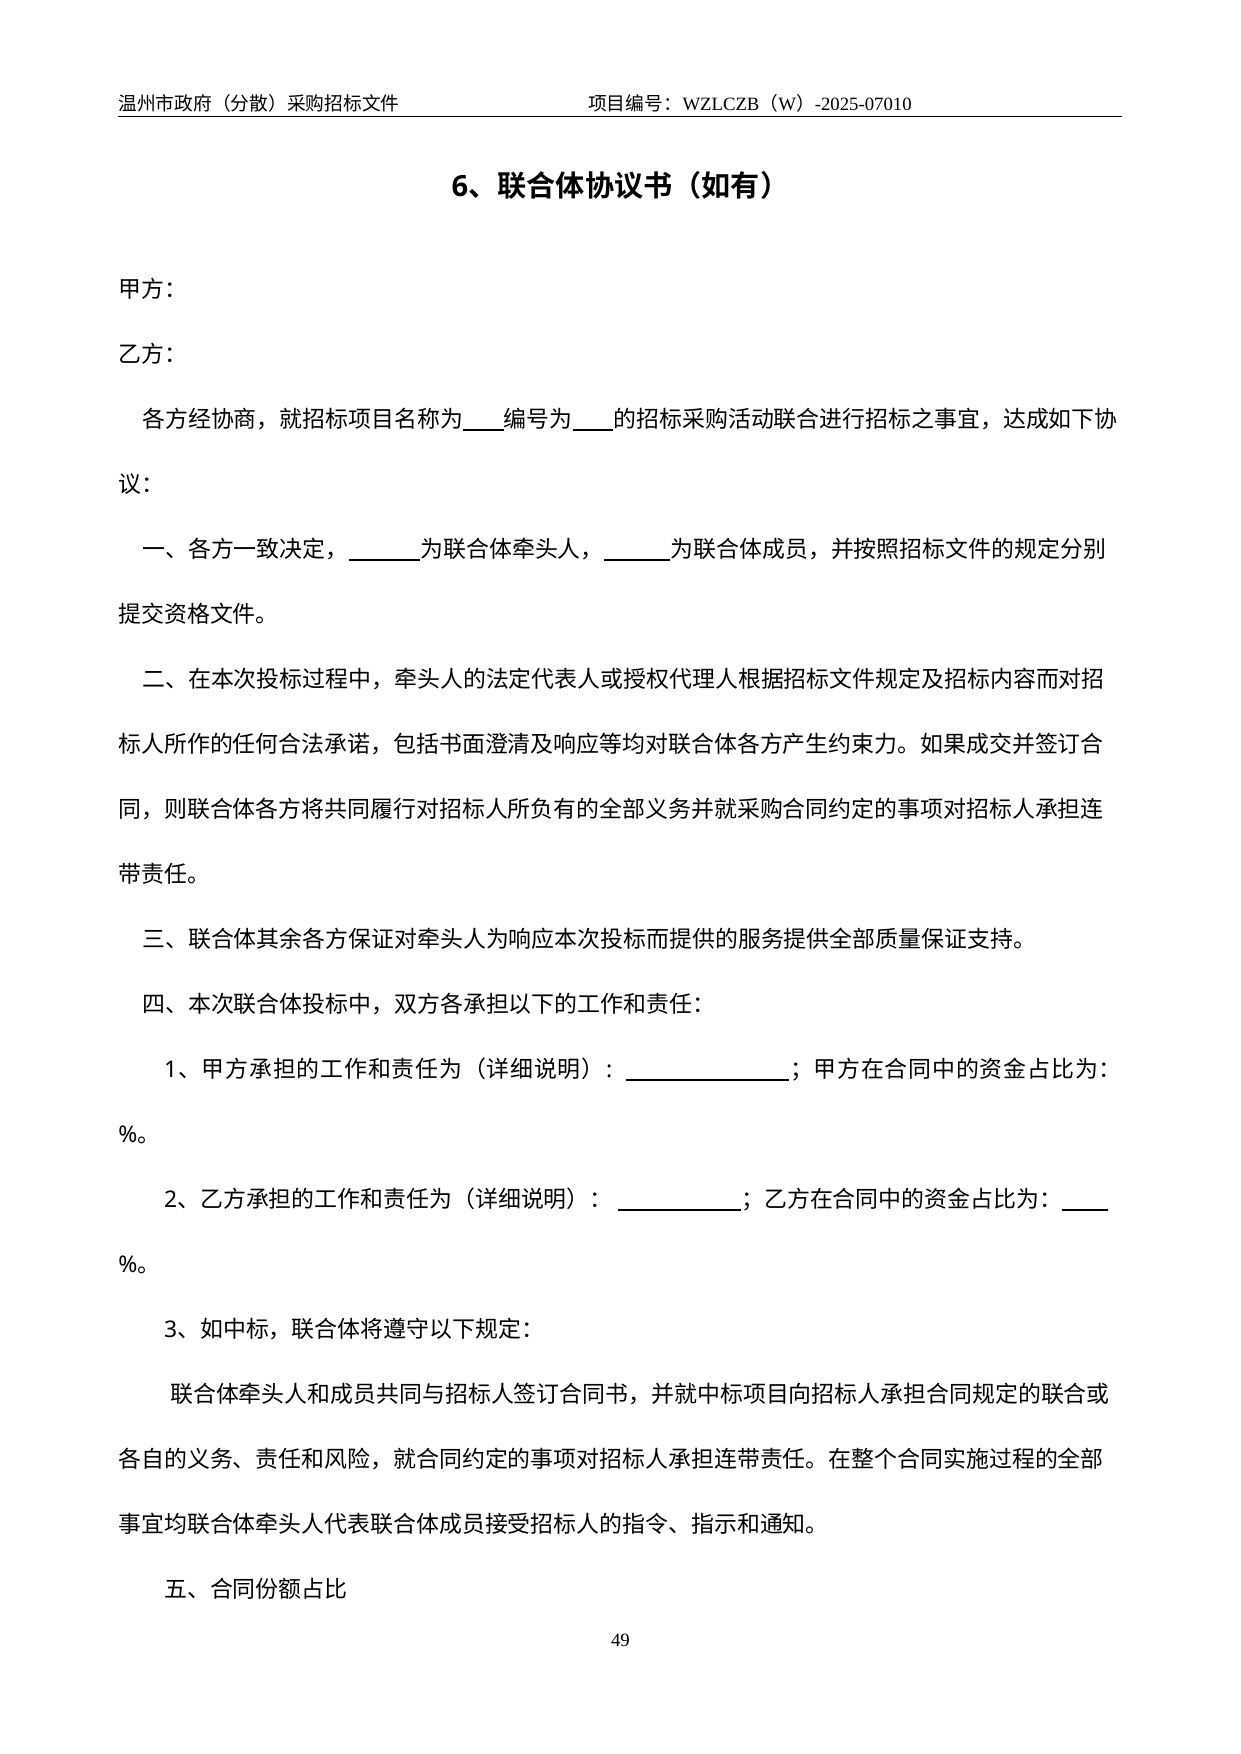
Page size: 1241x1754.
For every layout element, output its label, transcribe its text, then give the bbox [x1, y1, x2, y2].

text 联合体牵头人和成员共同与招标人签订合同书，并就中标项目向招标人承担合同规定的联合或各自的义务、责任和风险，就合同约定的事项对招标人承担连带责任。在整个合同实施过程的全部事宜均联合体牵头人代表联合体成员接受招标人的指令、指示和通知。 [118, 1360, 1122, 1555]
text 四、本次联合体投标中，双方各承担以下的工作和责任： [118, 970, 1122, 1035]
text 6、联合体协议书（如有） [118, 151, 1122, 216]
text 2、乙方承担的工作和责任为（详细说明）： ；乙方在合同中的资金占比为： %。 [118, 1165, 1122, 1295]
text 三、联合体其余各方保证对牵头人为响应本次投标而提供的服务提供全部质量保证支持。 [118, 905, 1122, 970]
text 3、如中标，联合体将遵守以下规定： [118, 1295, 1122, 1360]
text 二、在本次投标过程中，牵头人的法定代表人或授权代理人根据招标文件规定及招标内容而对招标人所作的任何合法承诺，包括书面澄清及响应等均对联合体各方产生约束力。如果成交并签订合同，则联合体各方将共同履行对招标人所负有的全部义务并就采购合同约定的事项对招标人承担连带责任。 [118, 645, 1122, 905]
text 乙方： [118, 320, 1122, 385]
text 五、合同份额占比 [118, 1555, 1122, 1620]
text 甲方： [118, 255, 1122, 320]
text 一、各方一致决定， 为联合体牵头人， 为联合体成员，并按照招标文件的规定分别提交资格文件。 [118, 515, 1122, 645]
text 1、甲方承担的工作和责任为（详细说明）: ；甲方在合同中的资金占比为： %。 [118, 1035, 1122, 1165]
text 各方经协商，就招标项目名称为 编号为 的招标采购活动联合进行招标之事宜，达成如下协议： [118, 385, 1122, 515]
